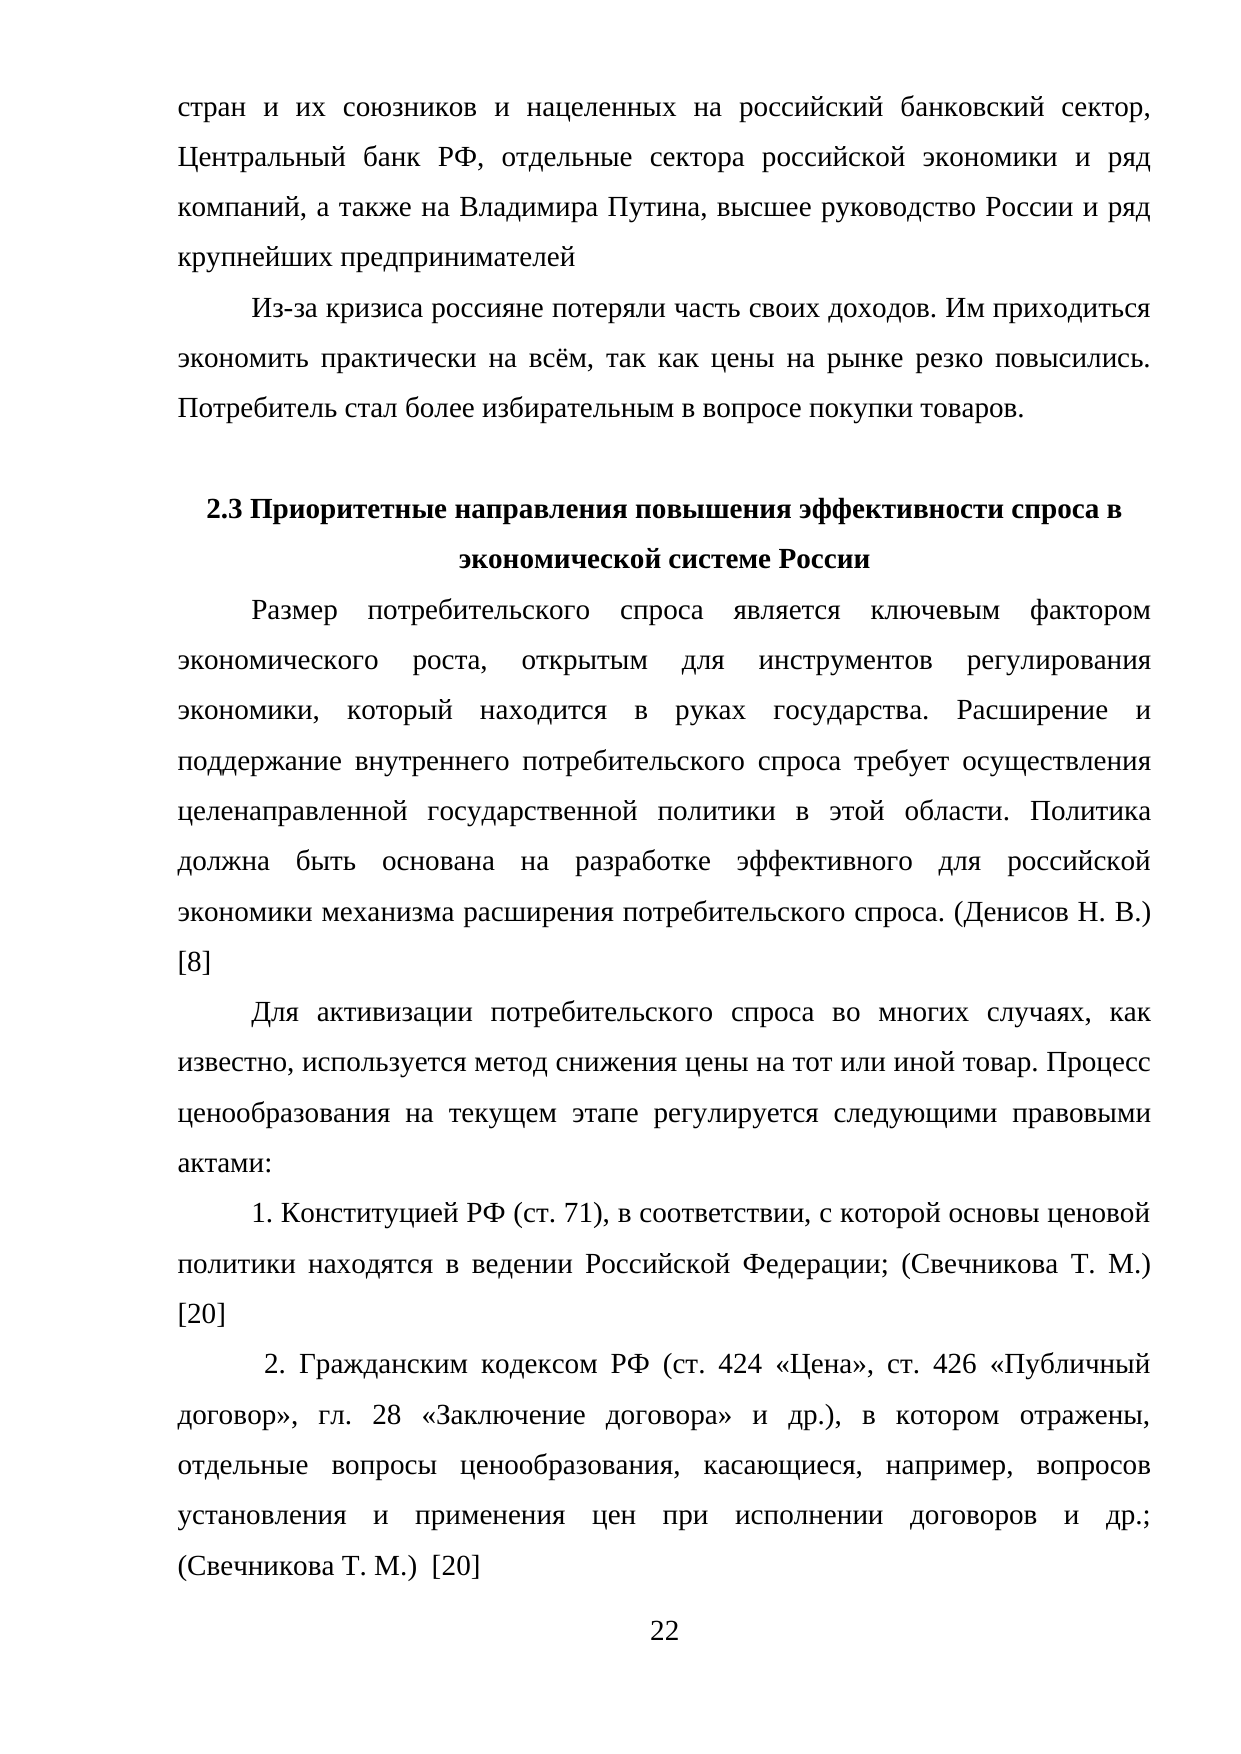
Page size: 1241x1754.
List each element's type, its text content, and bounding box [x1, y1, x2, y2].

text 1. Конституцией РФ (ст. 71), в соответствии, с которой основы ценовой политики находятся в ведении Российской Федерации; (Свечникова Т. М.) [20] [177, 1196, 1152, 1330]
text Из-за кризиса россияне потеряли часть своих доходов. Им приходиться экономить практически на всём, так как цены на рынке резко повысились. Потребитель стал более избирательным в вопросе покупки товаров. [177, 290, 1152, 424]
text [177, 89, 1152, 273]
text 2.3 Приоритетные направления повышения эффективности спроса в экономической системе России [177, 491, 1152, 575]
text 2. Гражданским кодексом РФ (ст. 424 «Цена», ст. 426 «Публичный договор», гл. 28 «Заключение договора» и др.), в котором отражены, отдельные вопросы ценообразования, касающиеся, например, вопросов установления и применения цен при исполнении договоров и др.; (Свечникова Т. М.) [20] [177, 1346, 1152, 1581]
text Для активизации потребительского спроса во многих случаях, как известно, используется метод снижения цены на тот или иной товар. Процесс ценообразования на текущем этапе регулируется следующими правовыми актами: [177, 994, 1152, 1179]
text Размер потребительского спроса является ключевым фактором экономического роста, открытым для инструментов регулирования экономики, который находится в руках государства. Расширение и поддержание внутреннего потребительского спроса требует осуществления целенаправленной государственной политики в этой области. Политика должна быть основана на разработке эффективного для российской экономики механизма расширения потребительского спроса. (Денисов Н. В.) [8] [177, 592, 1152, 977]
